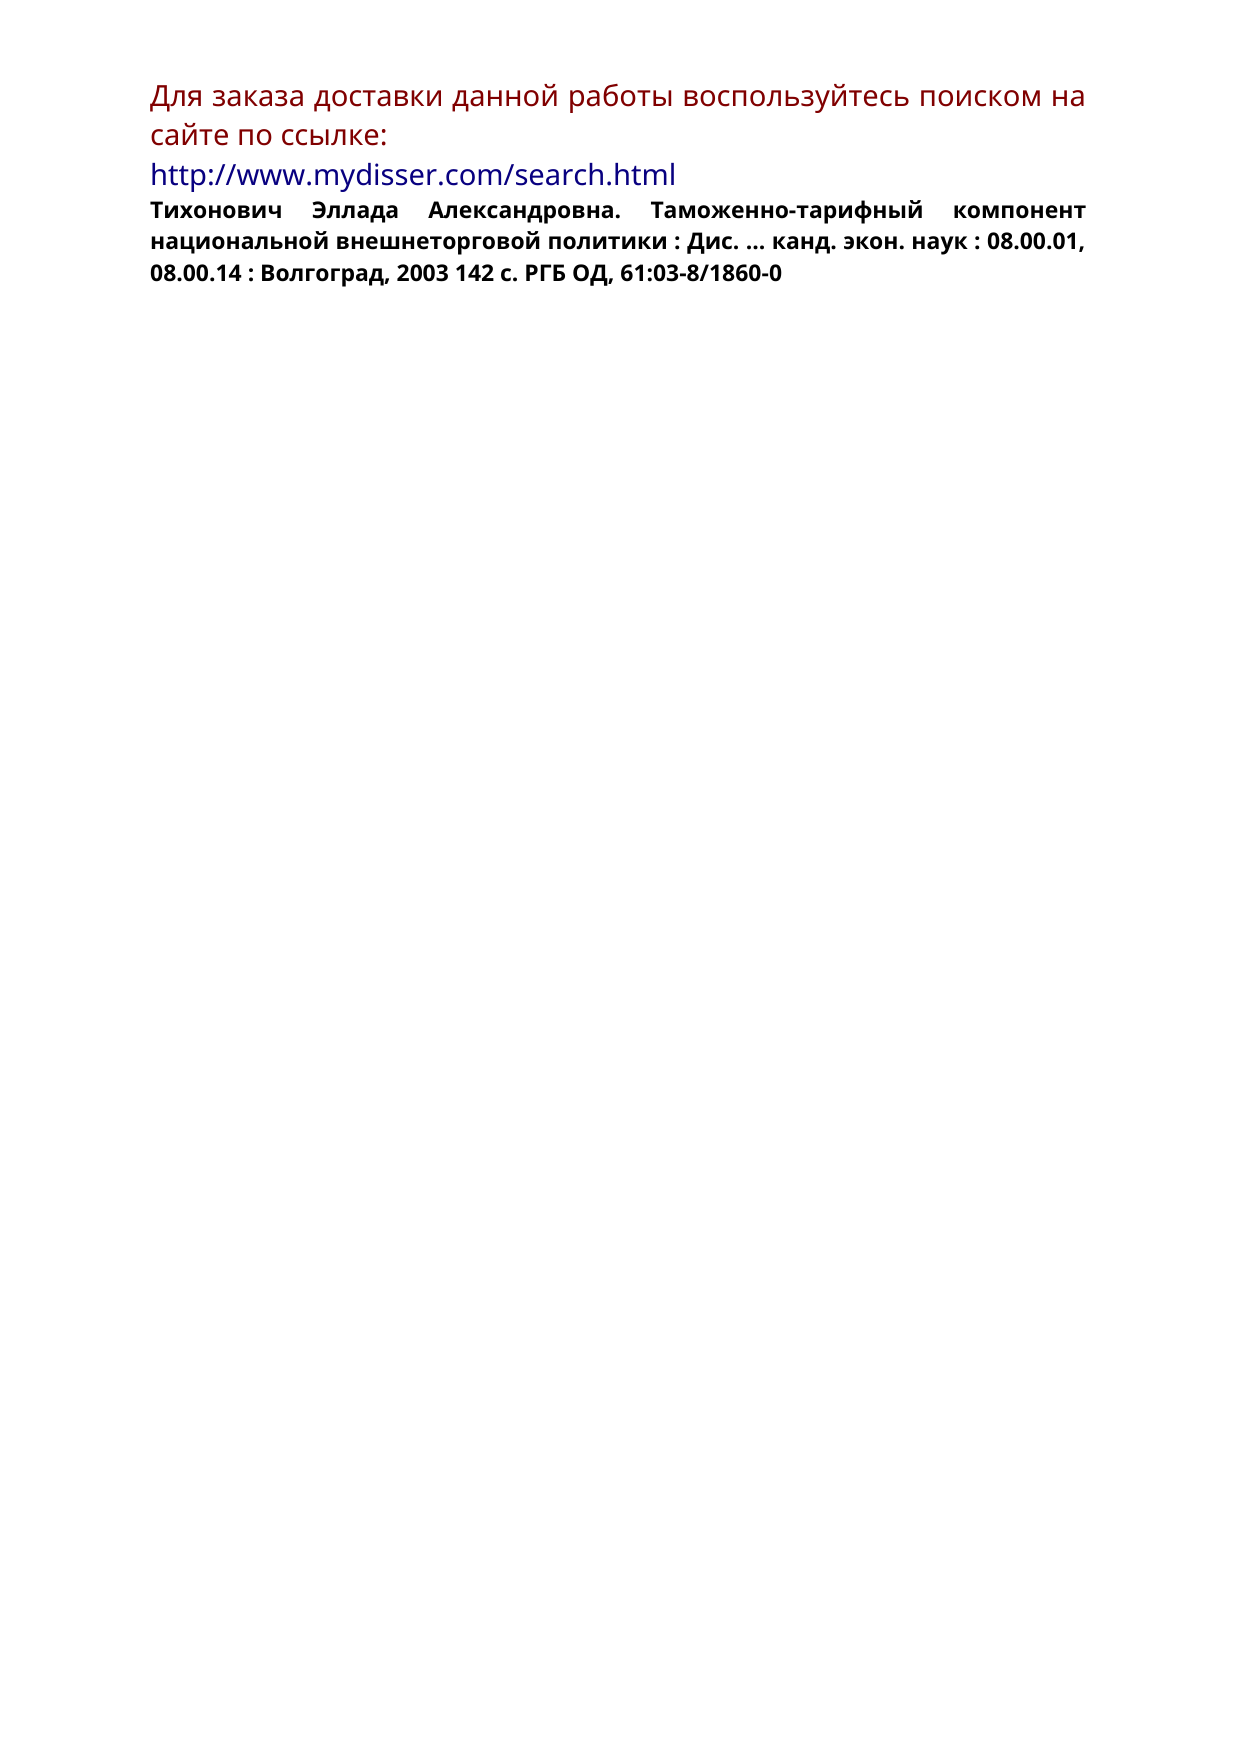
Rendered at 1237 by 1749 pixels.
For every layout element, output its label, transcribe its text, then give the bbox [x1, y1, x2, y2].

text Тихонович Эллада Александровна. Таможенно-тарифный компонент национальной внешнеторговой политики : Дис. ... канд. экон. наук : 08.00.01, 08.00.14 : Волгоград, 2003 142 c. РГБ ОД, 61:03-8/1860-0 [150, 194, 1086, 288]
